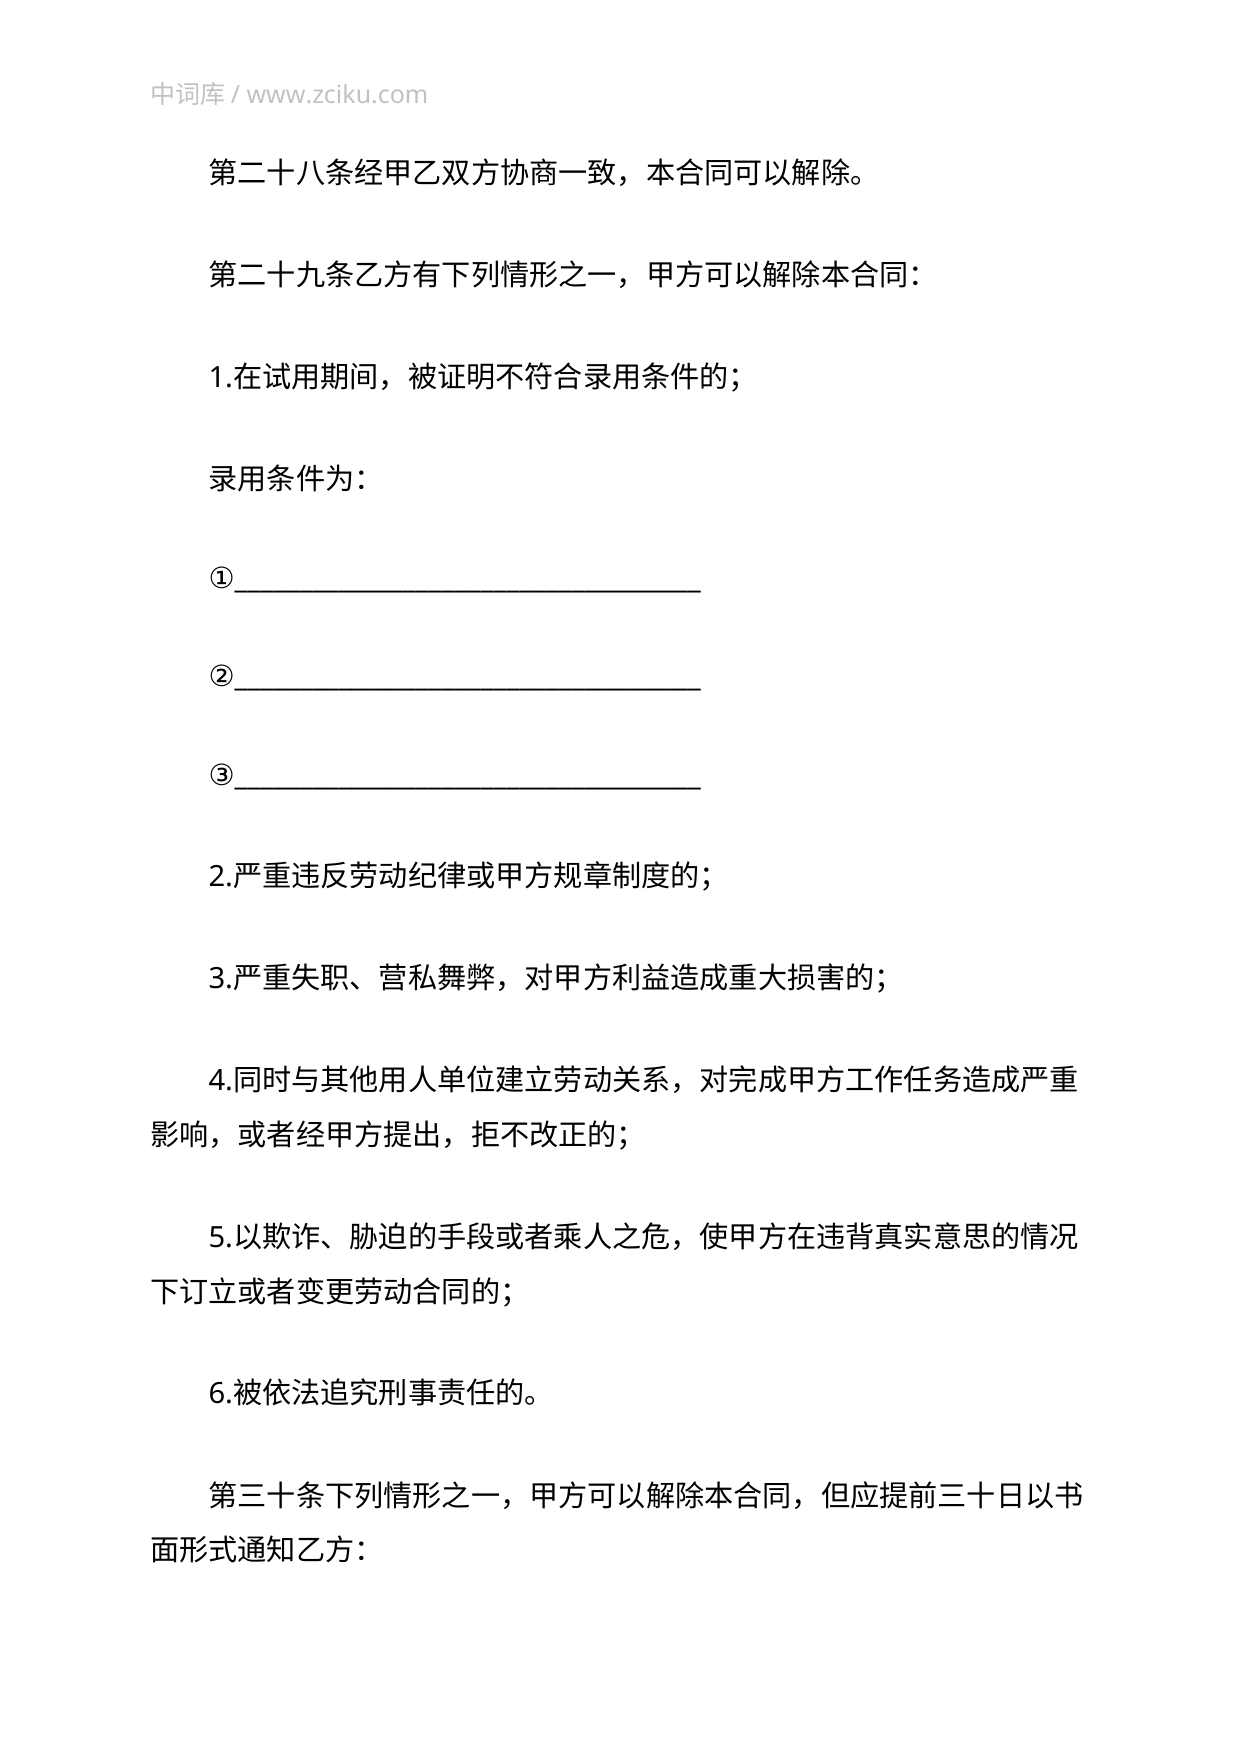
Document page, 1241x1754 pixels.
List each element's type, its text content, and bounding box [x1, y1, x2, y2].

text 第二十八条经甲乙双方协商一致，本合同可以解除。 [150, 150, 1090, 192]
text ③____________________________________ [150, 754, 1090, 794]
text 3.严重失职、营私舞弊，对甲方利益造成重大损害的； [150, 954, 1090, 997]
text 第二十九条乙方有下列情形之一，甲方可以解除本合同： [150, 252, 1090, 294]
text ②____________________________________ [150, 656, 1090, 695]
text 录用条件为： [150, 456, 1090, 498]
text 4.同时与其他用人单位建立劳动关系，对完成甲方工作任务造成严重影响，或者经甲方提出，拒不改正的； [150, 1057, 1090, 1154]
text ①____________________________________ [150, 557, 1090, 597]
text 第三十条下列情形之一，甲方可以解除本合同，但应提前三十日以书面形式通知乙方： [150, 1472, 1090, 1569]
text 1.在试用期间，被证明不符合录用条件的； [150, 353, 1090, 396]
text 5.以欺诈、胁迫的手段或者乘人之危，使甲方在违背真实意思的情况下订立或者变更劳动合同的； [150, 1213, 1090, 1311]
text 2.严重违反劳动纪律或甲方规章制度的； [150, 853, 1090, 895]
text 6.被依法追究刑事责任的。 [150, 1370, 1090, 1412]
